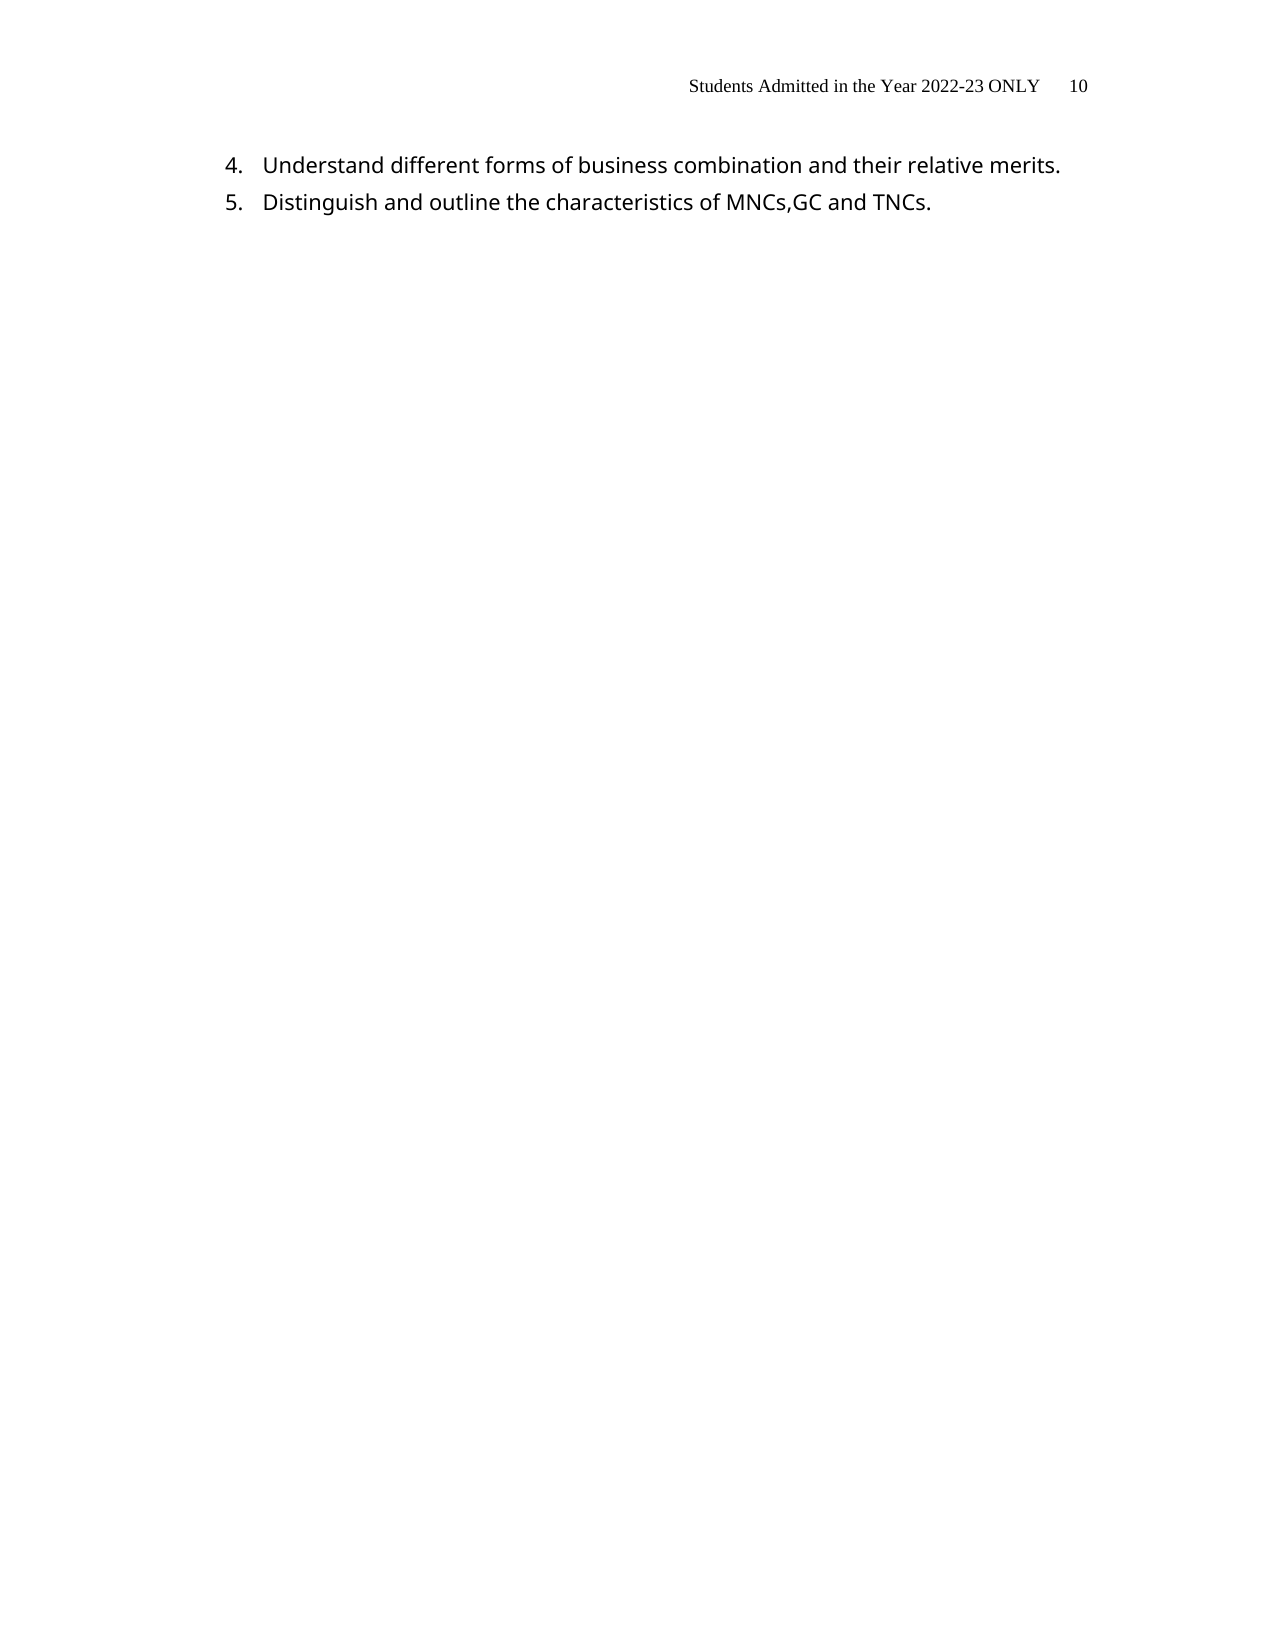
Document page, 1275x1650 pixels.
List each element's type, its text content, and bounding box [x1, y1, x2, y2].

list Distinguish and outline the characteristics of MNCs,GC and TNCs. [225, 187, 1087, 217]
list Understand different forms of business combination and their relative merits. [225, 150, 1087, 180]
